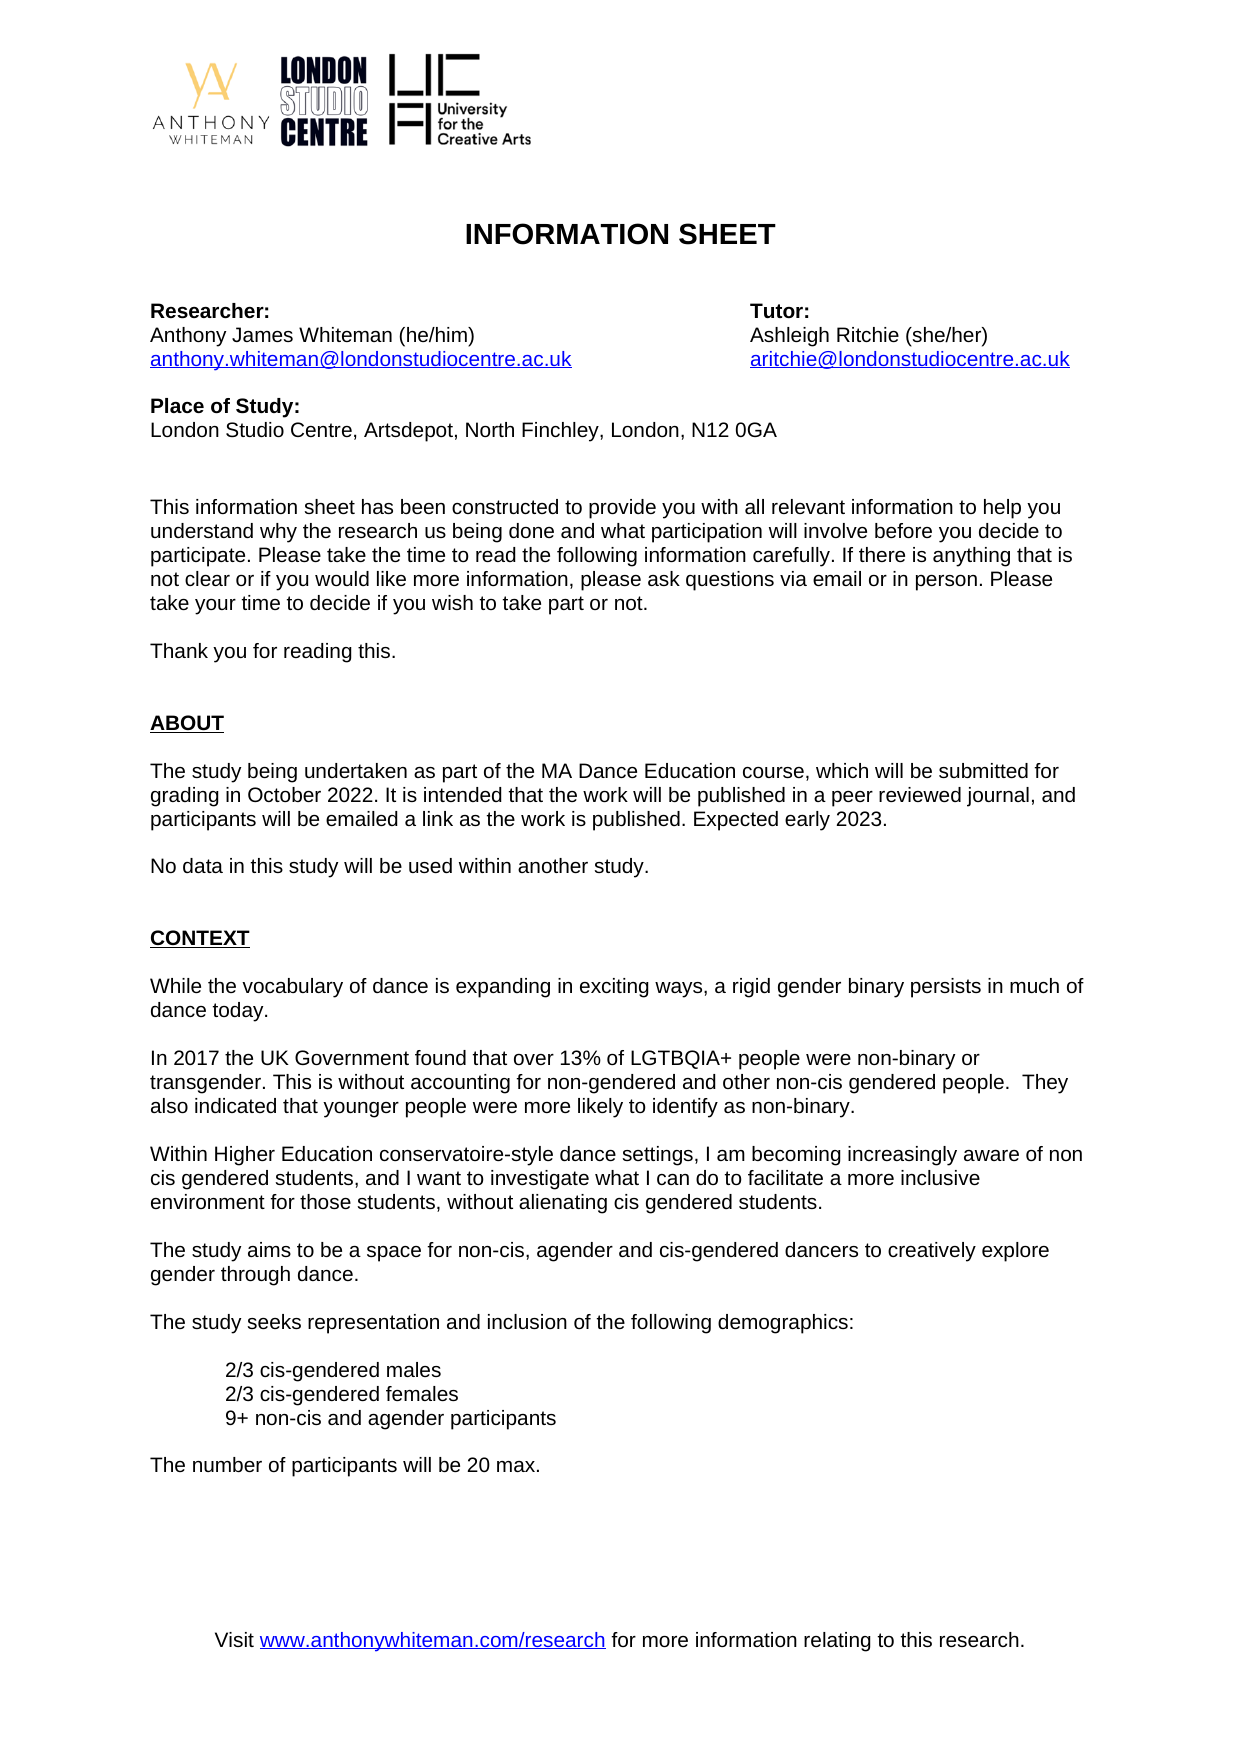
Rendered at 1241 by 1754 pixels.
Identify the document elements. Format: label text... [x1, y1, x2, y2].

text Within Higher Education conservatoire-style dance settings, I am becoming increasingly aware of non cis gendered students, and I want to investigate what I can do to facilitate a more inclusive environment for those students, without alienating cis gendered students. [150, 1142, 1090, 1214]
text The study aims to be a space for non-cis, agender and cis-gendered dancers to creatively explore gender through dance. [150, 1238, 1090, 1286]
text anthony.whiteman@londonstudiocentre.ac.uk aritchie@londonstudiocentre.ac.uk [150, 346, 1090, 370]
text 2/3 cis-gendered males [150, 1357, 1090, 1381]
text Anthony James Whiteman (he/him) Ashleigh Ritchie (she/her) [150, 322, 1090, 346]
text ABOUT [150, 711, 1090, 734]
text No data in this study will be used within another study. [150, 854, 1090, 878]
text The study seeks representation and inclusion of the following demographics: [150, 1309, 1090, 1333]
text CONTEXT [150, 926, 1090, 950]
picture [389, 28, 531, 170]
text Researcher: Tutor: [150, 298, 1090, 322]
text London Studio Centre, Artsdepot, North Finchley, London, N12 0GA [150, 418, 1090, 442]
text In 2017 the UK Government found that over 13% of LGTBQIA+ people were non-binary or transgender. This is without accounting for non-gendered and other non-cis gendered people. They also indicated that younger people were more likely to identify as non-binary. [150, 1046, 1090, 1118]
text The study being undertaken as part of the MA Dance Education course, which will be submitted for grading in October 2022. It is intended that the work will be published in a peer reviewed journal, and participants will be emailed a link as the work is published. Expected early 2023. [150, 758, 1090, 830]
text Place of Study: [150, 394, 1090, 418]
text Thank you for reading this. [150, 639, 1090, 663]
text The number of participants will be 20 max. [150, 1453, 1090, 1477]
picture [277, 55, 369, 147]
text 2/3 cis-gendered females [150, 1381, 1090, 1405]
text This information sheet has been constructed to provide you with all relevant information to help you understand why the research us being done and what participation will involve before you decide to participate. Please take the time to read the following information carefully. If there is anything that is not clear or if you would like more information, please ask questions via email or in person. Please take your time to decide if you wish to take part or not. [150, 495, 1090, 615]
text 9+ non-cis and agender participants [150, 1405, 1090, 1429]
picture [152, 44, 270, 162]
text While the vocabulary of dance is expanding in exciting ways, a rigid gender binary persists in much of dance today. [150, 974, 1090, 1022]
text INFORMATION SHEET [150, 217, 1090, 251]
